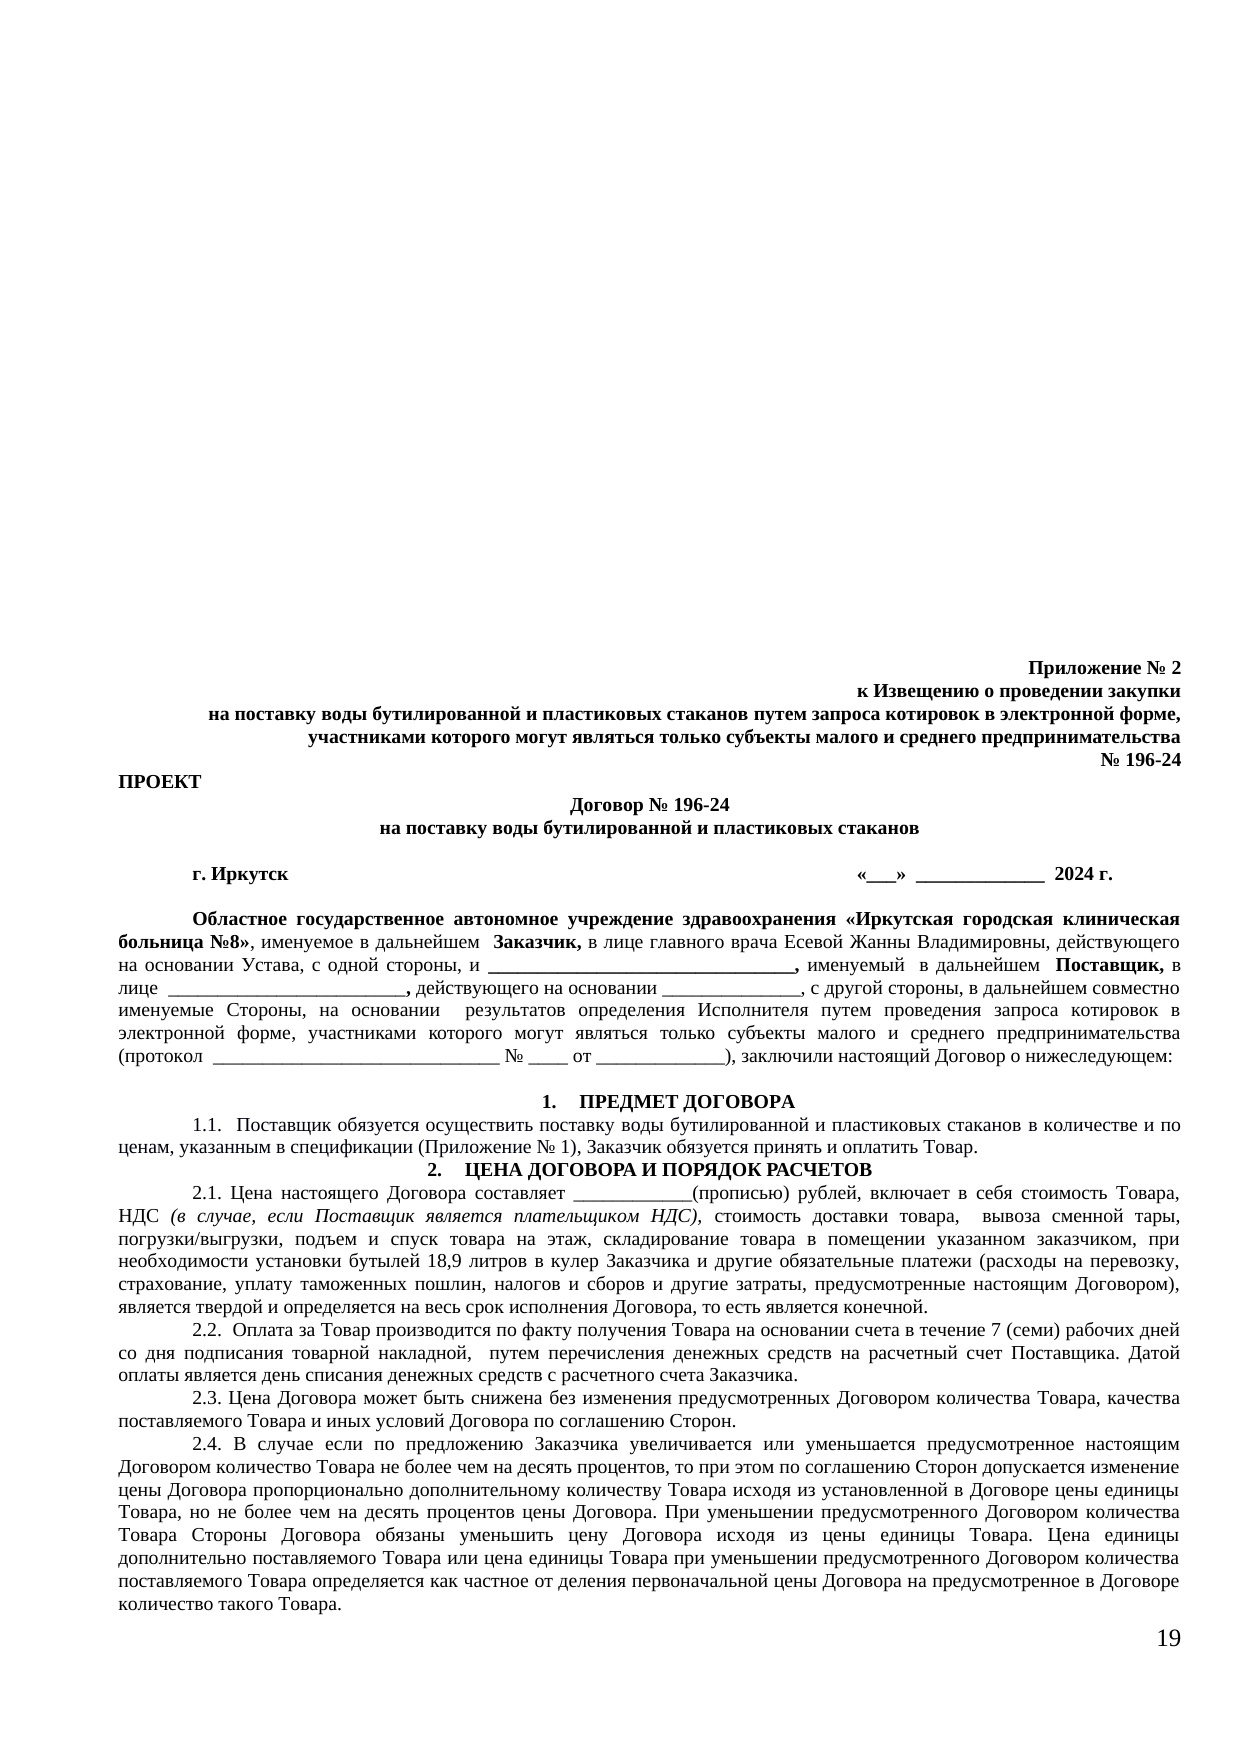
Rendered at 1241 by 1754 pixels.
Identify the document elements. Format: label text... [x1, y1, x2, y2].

title Договор № 196-24 [118, 793, 1181, 816]
text № 196-24 [118, 747, 1181, 770]
text на поставку воды бутилированной и пластиковых стаканов [118, 816, 1181, 839]
subtitle ЦЕНА ДОГОВОРА И ПОРЯДОК РАСЧЕТОВ [118, 1158, 1181, 1181]
list ПРЕДМЕТ ДОГОВОРА [156, 1090, 1181, 1112]
text 2.1. Цена настоящего Договора составляет ____________(прописью) рублей, включает в себя стоимость Товара, НДС (в случае, если Поставщик является плательщиком НДС), стоимость доставки товара, вывоза сменной тары, погрузки/выгрузки, подъем и спуск товара на этаж, складирование товара в помещении указанном заказчиком, при необходимости установки бутылей 18,9 литров в кулер Заказчика и другие обязательные платежи (расходы на перевозку, страхование, уплату таможенных пошлин, налогов и сборов и другие затраты, предусмотренные настоящим Договором), является твердой и определяется на весь срок исполнения Договора, то есть является конечной. [118, 1181, 1181, 1318]
text ПРОЕКТ [118, 770, 1181, 793]
text Областное государственное автономное учреждение здравоохранения «Иркутская городская клиническая больница №8», именуемое в дальнейшем Заказчик, в лице главного врача Есевой Жанны Владимировны, действующего на основании Устава, с одной стороны, и _______________________________, именуемый в дальнейшем Поставщик, в лице ________________________, действующего на основании ______________, с другой стороны, в дальнейшем совместно именуемые Стороны, на основании результатов определения Исполнителя путем проведения запроса котировок в электронной форме, участниками которого могут являться только субъекты малого и среднего предпринимательства (протокол _____________________________ № ____ от _____________), заключили настоящий Договор о нижеследующем: [118, 907, 1181, 1067]
text к Извещению о проведении закупки [118, 679, 1181, 702]
text 2.4. В случае если по предложению Заказчика увеличивается или уменьшается предусмотренное настоящим Договором количество Товара не более чем на десять процентов, то при этом по соглашению Сторон допускается изменение цены Договора пропорционально дополнительному количеству Товара исходя из установленной в Договоре цены единицы Товара, но не более чем на десять процентов цены Договора. При уменьшении предусмотренного Договором количества Товара Стороны Договора обязаны уменьшить цену Договора исходя из цены единицы Товара. Цена единицы дополнительно поставляемого Товара или цена единицы Товара при уменьшении предусмотренного Договором количества поставляемого Товара определяется как частное от деления первоначальной цены Договора на предусмотренное в Договоре количество такого Товара. [118, 1432, 1181, 1614]
list Поставщик обязуется осуществить поставку воды бутилированной и пластиковых стаканов в количестве и по ценам, указанным в спецификации (Приложение № 1), Заказчик обязуется принять и оплатить Товар. [118, 1112, 1181, 1158]
text на поставку воды бутилированной и пластиковых стаканов путем запроса котировок в электронной форме, участниками которого могут являться только субъекты малого и среднего предпринимательства [118, 702, 1181, 747]
text г. Иркутск «___» _____________ 2024 г. [118, 862, 1181, 884]
text 2.2. Оплата за Товар производится по факту получения Товара на основании счета в течение 7 (семи) рабочих дней со дня подписания товарной накладной, путем перечисления денежных средств на расчетный счет Поставщика. Датой оплаты является день списания денежных средств с расчетного счета Заказчика. [118, 1318, 1181, 1386]
text 2.3. Цена Договора может быть снижена без изменения предусмотренных Договором количества Товара, качества поставляемого Товара и иных условий Договора по соглашению Сторон. [118, 1386, 1181, 1432]
text Приложение № 2 [118, 656, 1181, 679]
